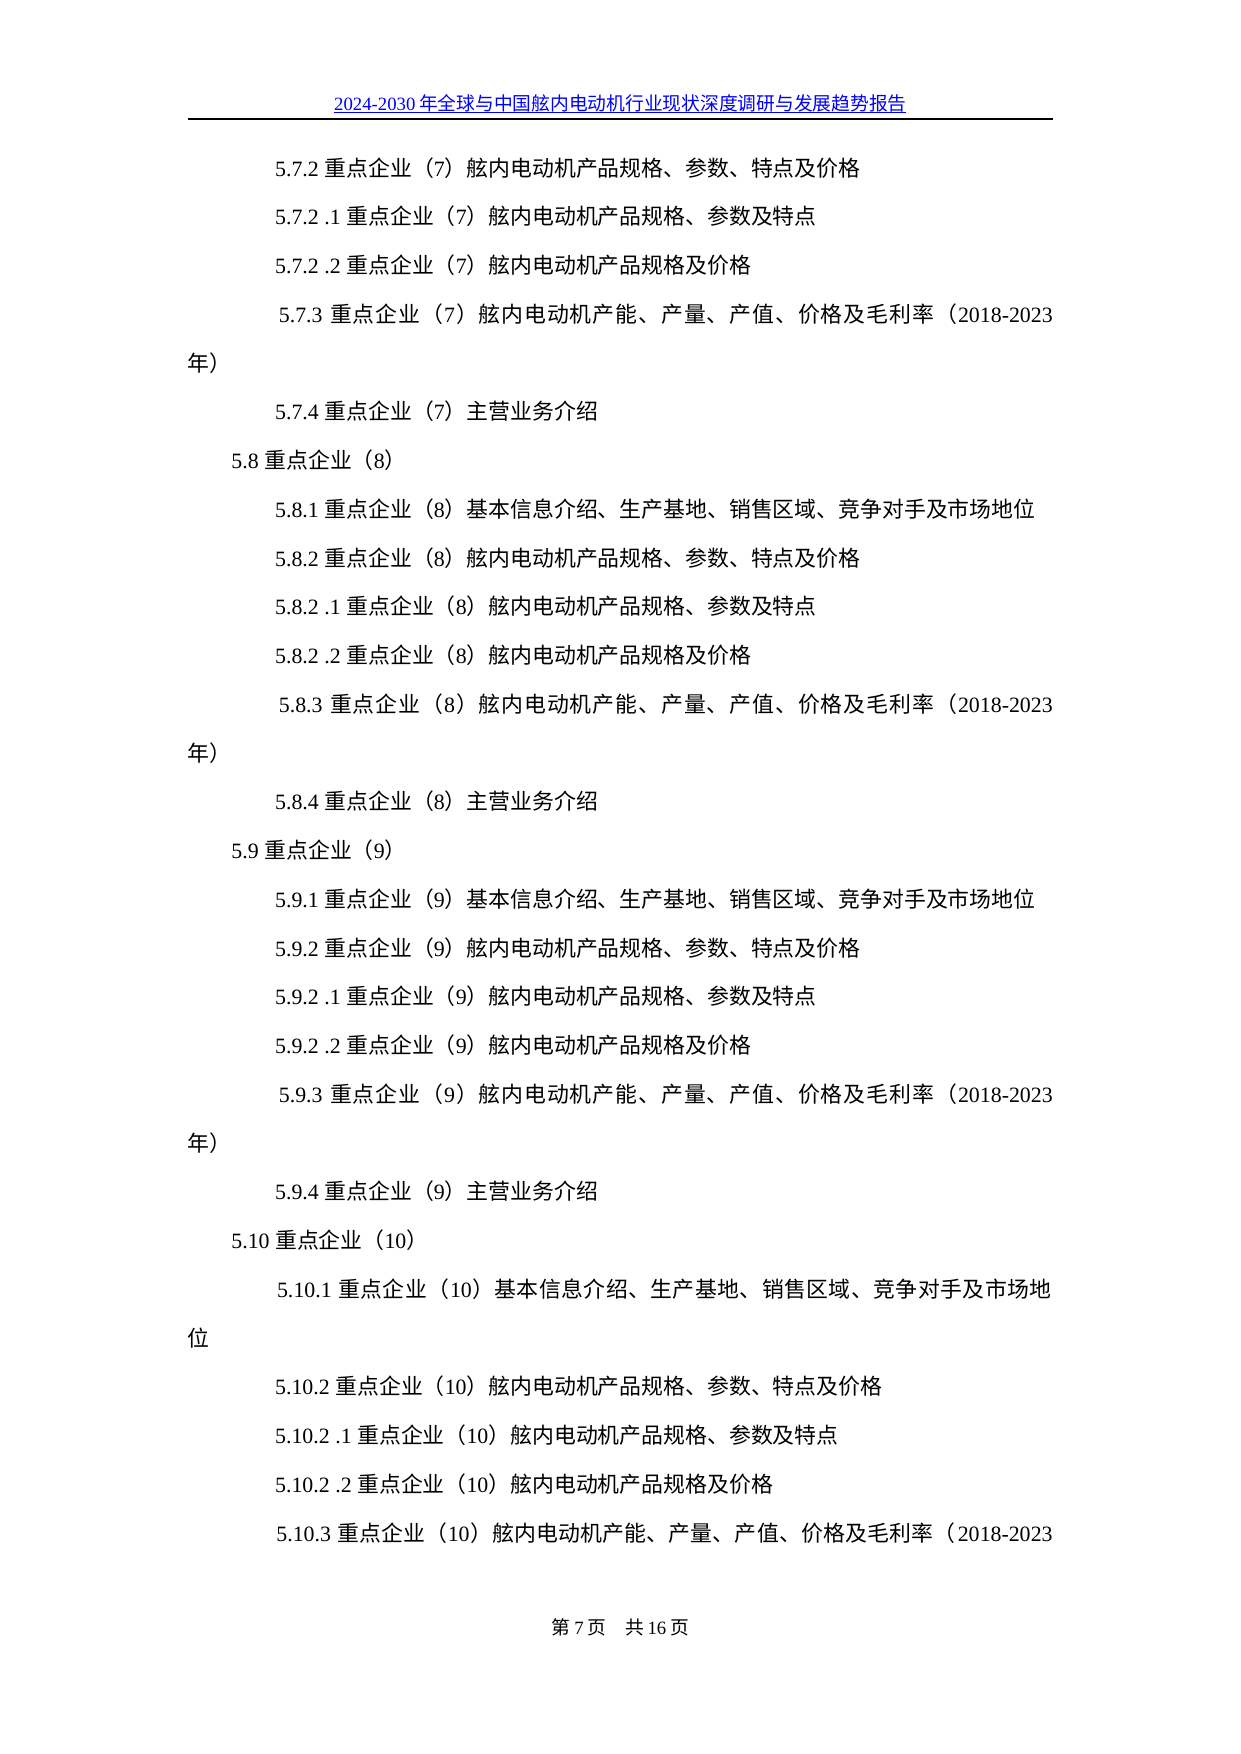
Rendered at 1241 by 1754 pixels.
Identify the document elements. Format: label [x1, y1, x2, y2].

text [187, 150, 1053, 1548]
